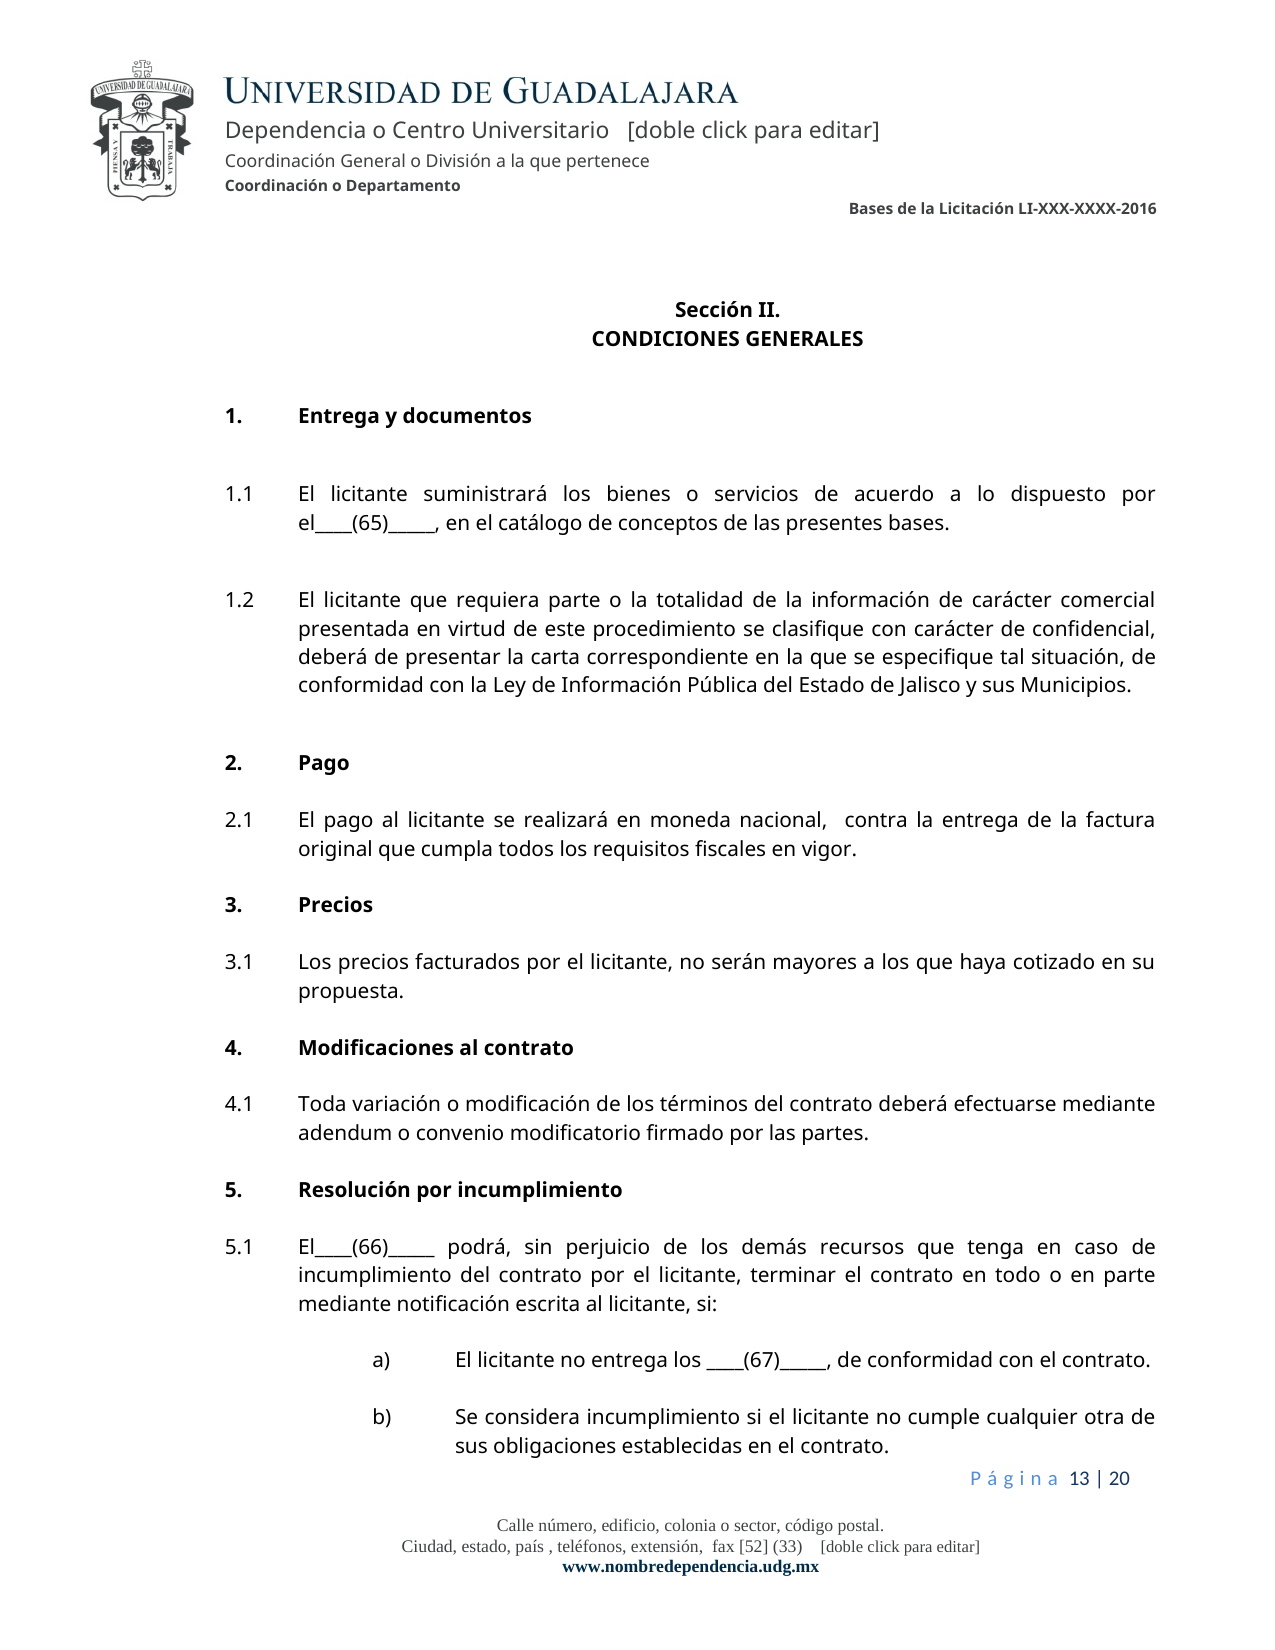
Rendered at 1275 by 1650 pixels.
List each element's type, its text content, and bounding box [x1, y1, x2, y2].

list El pago al licitante se realizará en moneda nacional, contra la entrega de la factura original que cumpla todos los requisitos fiscales en vigor. [224, 805, 1157, 862]
list Entrega y documentos [224, 401, 1157, 430]
list Toda variación o modificación de los términos del contrato deberá efectuarse mediante adendum o convenio modificatorio firmado por las partes. [224, 1089, 1157, 1146]
list El____(66)_____ podrá, sin perjuicio de los demás recursos que tenga en caso de incumplimiento del contrato por el licitante, terminar el contrato en todo o en parte mediante notificación escrita al licitante, si: [224, 1232, 1157, 1317]
list Pago [224, 748, 1157, 777]
list Modificaciones al contrato [224, 1033, 1157, 1061]
list El licitante suministrará los bienes o servicios de acuerdo a lo dispuesto por el____(65)_____, en el catálogo de conceptos de las presentes bases. [224, 479, 1157, 536]
list Se considera incumplimiento si el licitante no cumple cualquier otra de sus obligaciones establecidas en el contrato. [372, 1402, 1157, 1459]
subtitle Sección II. [298, 295, 1157, 324]
list Resolución por incumplimiento [224, 1175, 1157, 1203]
subtitle CONDICIONES GENERALES [298, 324, 1157, 352]
list Los precios facturados por el licitante, no serán mayores a los que haya cotizado en su propuesta. [224, 947, 1157, 1004]
picture [1, 0, 1275, 202]
list Precios [224, 891, 1157, 919]
list El licitante que requiera parte o la totalidad de la información de carácter comercial presentada en virtud de este procedimiento se clasifique con carácter de confidencial, deberá de presentar la carta correspondiente en la que se especifique tal situación, de conformidad con la Ley de Información Pública del Estado de Jalisco y sus Municipios. [224, 585, 1157, 699]
list El licitante no entrega los ____(67)_____, de conformidad con el contrato. [372, 1346, 1157, 1374]
